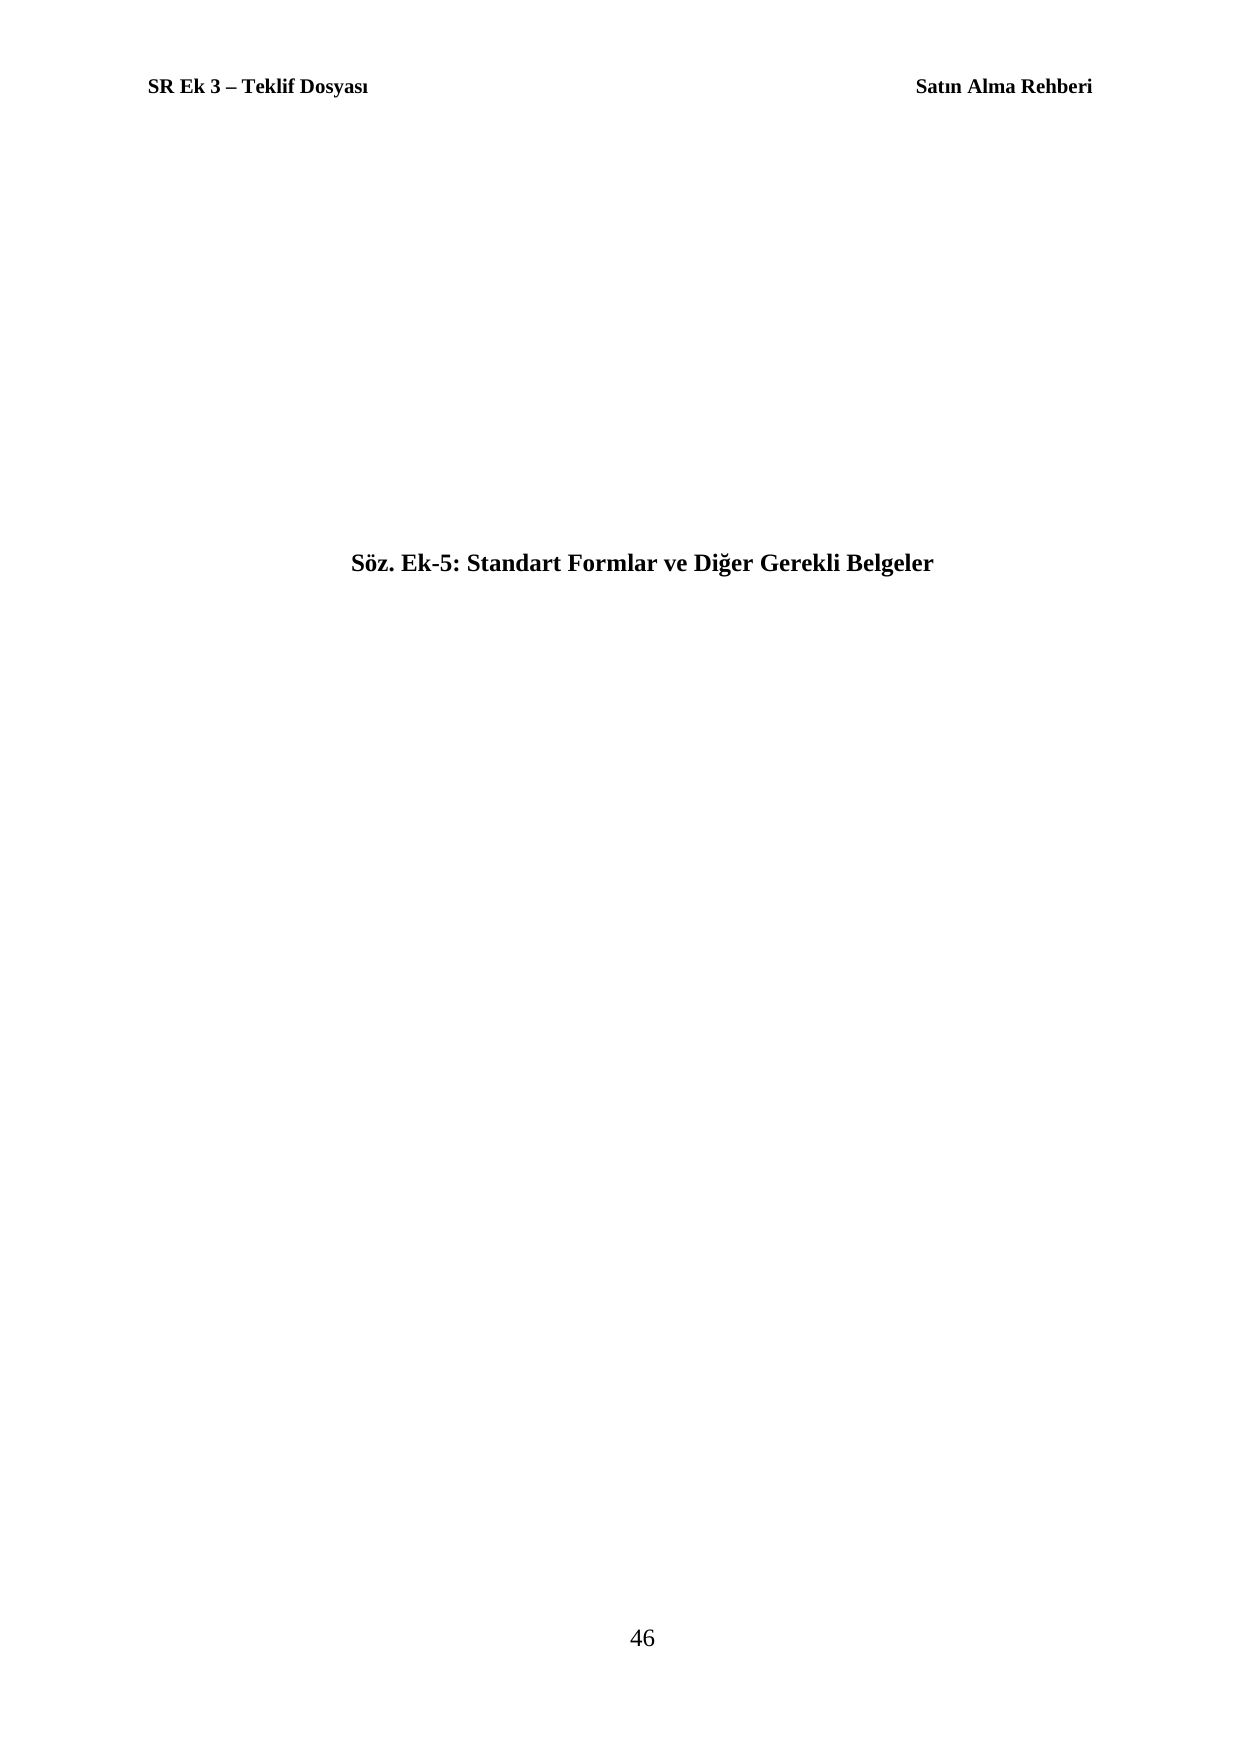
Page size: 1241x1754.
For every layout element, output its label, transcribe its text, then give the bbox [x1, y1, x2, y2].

subtitle Söz. Ek-5: Standart Formlar ve Diğer Gerekli Belgeler [148, 548, 1137, 576]
